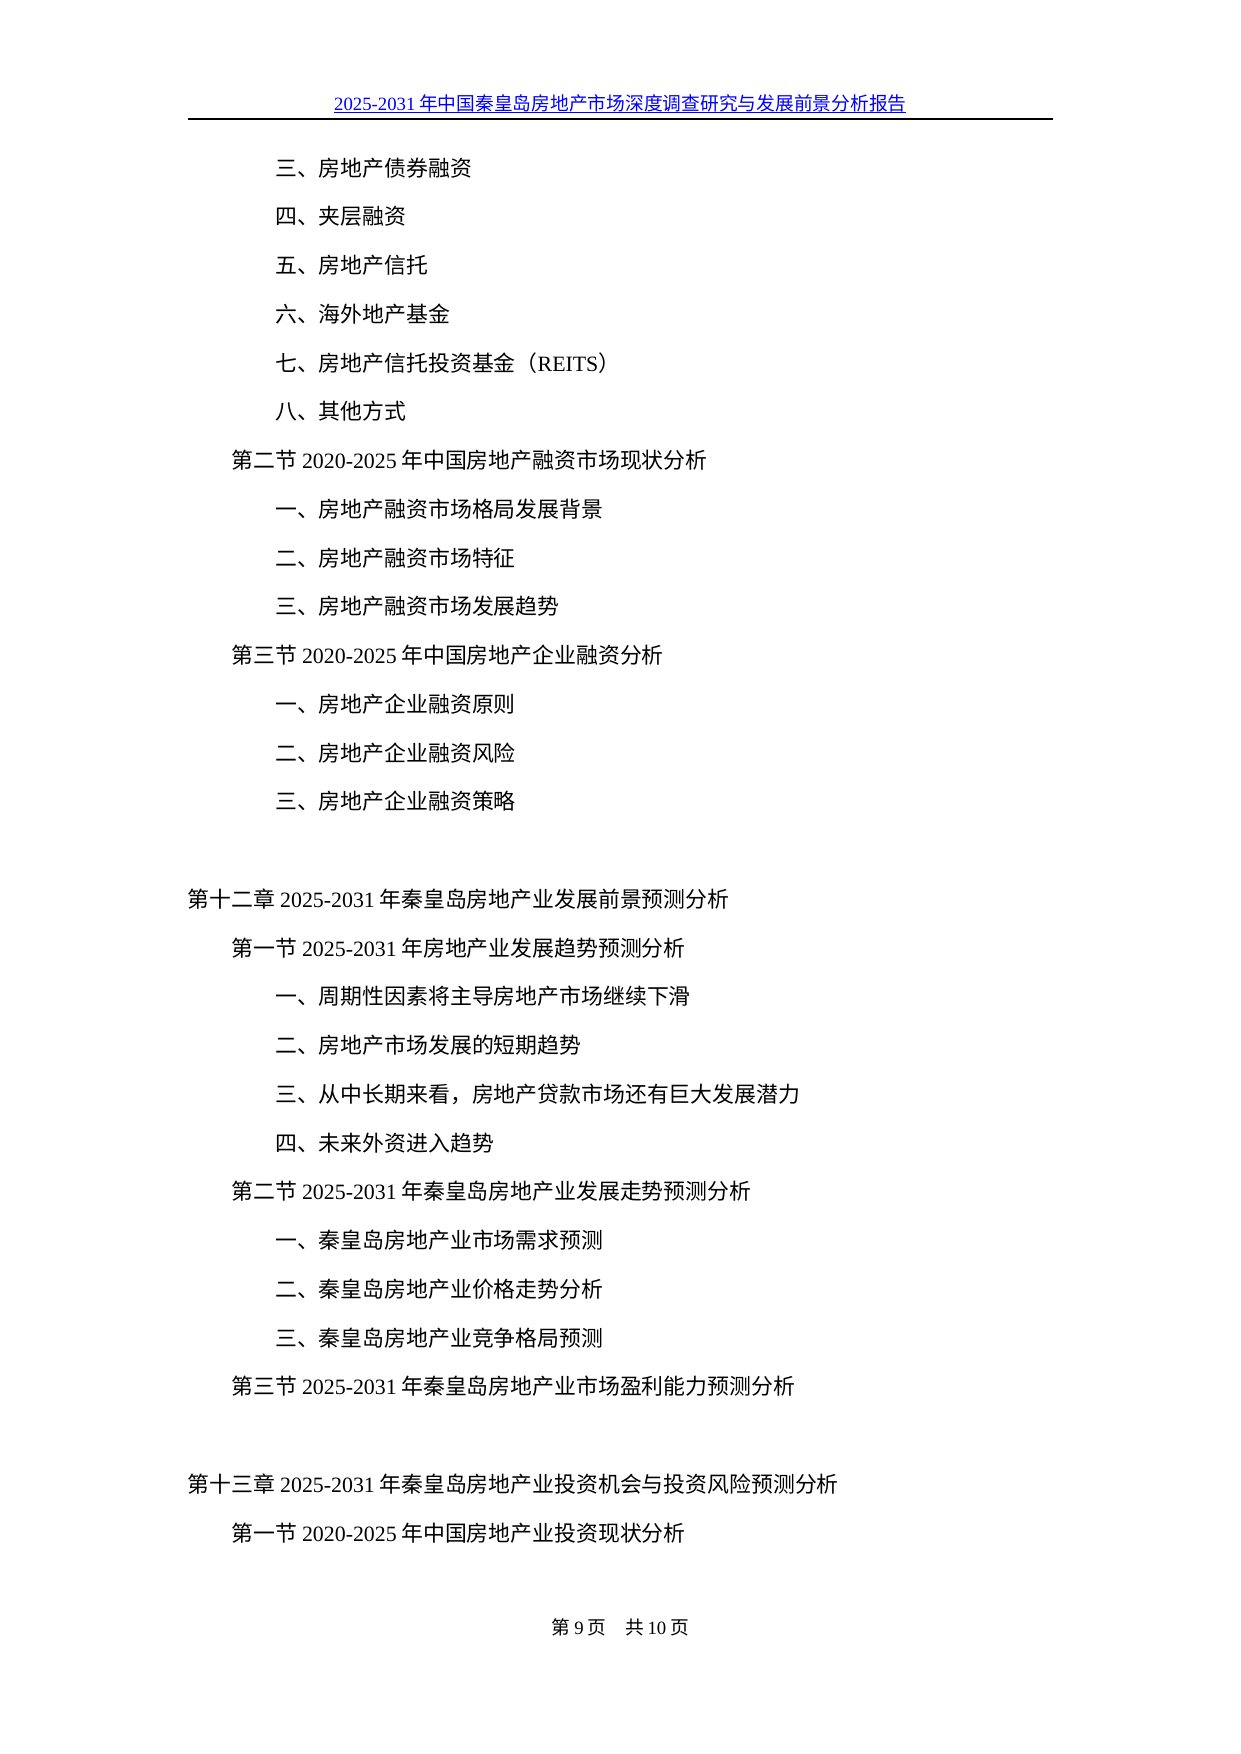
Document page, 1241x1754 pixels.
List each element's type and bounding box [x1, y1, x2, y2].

text [187, 150, 1053, 1548]
